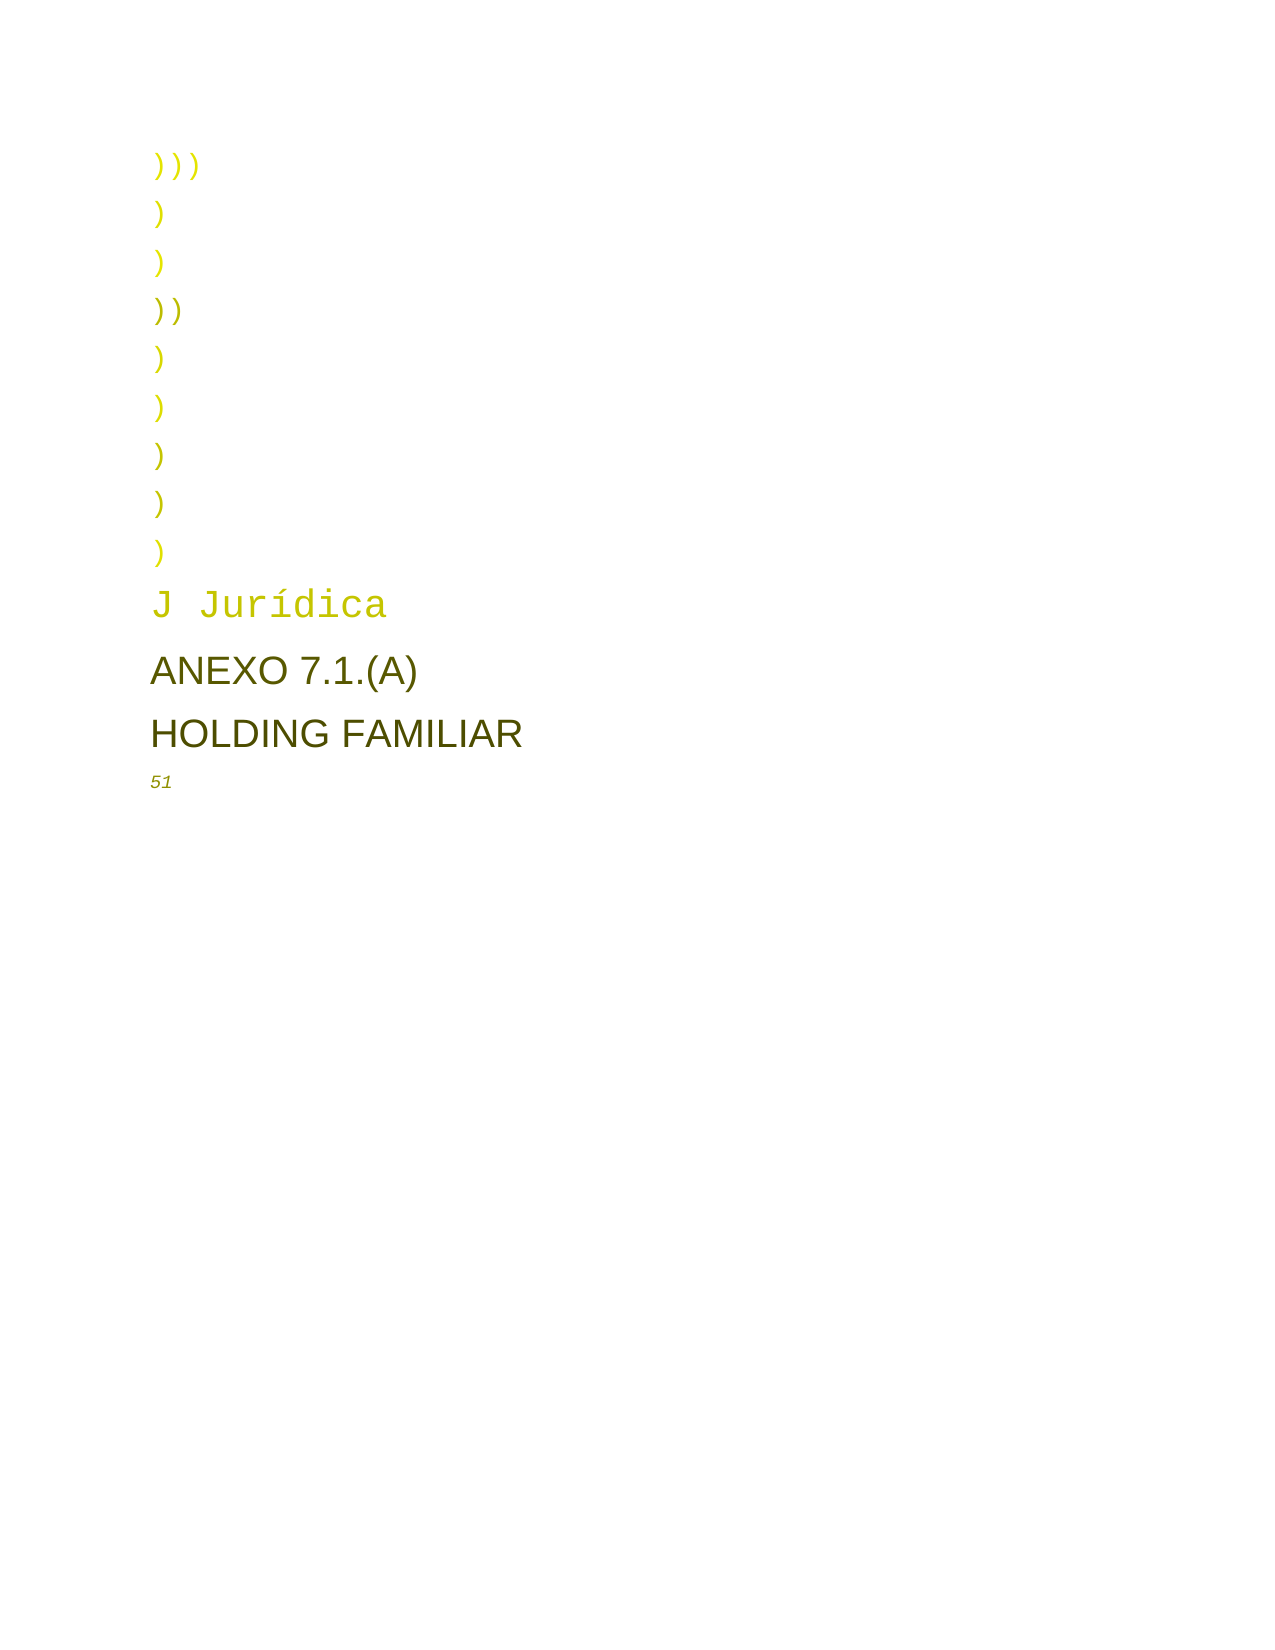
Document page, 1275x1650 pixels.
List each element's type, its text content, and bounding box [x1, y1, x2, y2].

text HOLDING FAMILIAR [150, 710, 1125, 755]
text ANEXO 7.1.(A) [150, 647, 1125, 693]
text ) [150, 198, 1125, 231]
text ) [150, 392, 1125, 425]
text ) [150, 488, 1125, 521]
text ) [150, 343, 1125, 376]
text ) [150, 440, 1125, 473]
text J Jurídica [150, 585, 1125, 630]
text ) [150, 247, 1125, 280]
text ) [150, 537, 1125, 570]
text ))) [150, 150, 1125, 183]
text 51 [150, 773, 1125, 794]
text )) [150, 295, 1125, 328]
